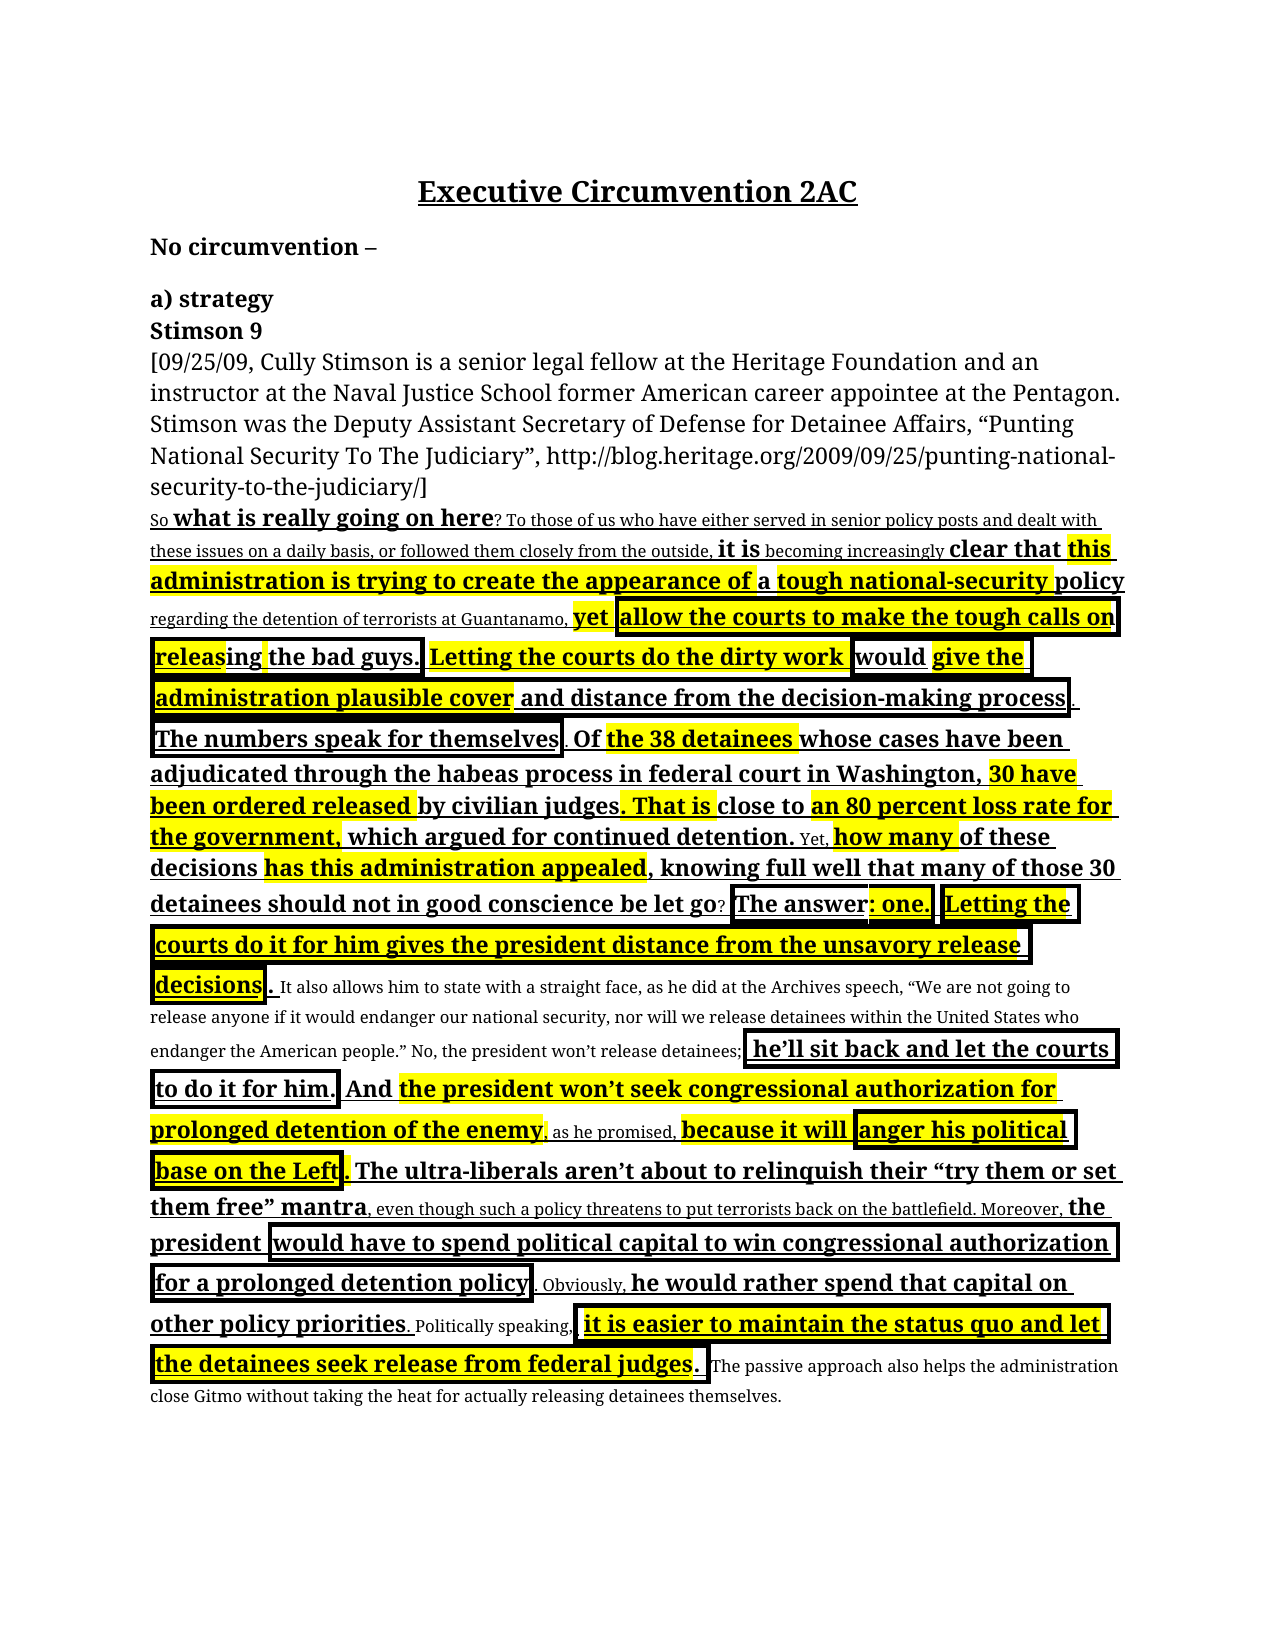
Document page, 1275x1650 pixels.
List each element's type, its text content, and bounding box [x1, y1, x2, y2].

text So what is really going on here? To those of us who have either served in senior policy posts and dealt with these issues on a daily basis, or followed them closely from the outside, it is becoming increasingly clear that this administration is trying to create the appearance of a tough national-security policy regarding the detention of terrorists at Guantanamo, yet allow the courts to make the tough calls on releasing the bad guys. Letting the courts do the dirty work would give the administration plausible cover and distance from the decision-making process. The numbers speak for themselves. Of the 38 detainees whose cases have been adjudicated through the habeas process in federal court in Washington, 30 have been ordered released by civilian judges. That is close to an 80 percent loss rate for the government, which argued for continued detention. Yet, how many of these decisions has this administration appealed, knowing full well that many of those 30 detainees should not in good conscience be let go? The answer: one. Letting the courts do it for him gives the president distance from the unsavory release decisions. It also allows him to state with a straight face, as he did at the Archives speech, “We are not going to release anyone if it would endanger our national security, nor will we release detainees within the United States who endanger the American people.” No, the president won’t release detainees; he’ll sit back and let the courts to do it for him. And the president won’t seek congressional authorization for prolonged detention of the enemy, as he promised, because it will anger his political base on the Left. The ultra-liberals aren’t about to relinquish their “try them or set them free” mantra, even though such a policy threatens to put terrorists back on the battlefield. Moreover, the president would have to spend political capital to win congressional authorization for a prolonged detention policy. Obviously, he would rather spend that capital on other policy priorities. Politically speaking, it is easier to maintain the status quo and let the detainees seek release from federal judges. The passive approach also helps the administration close Gitmo without taking the heat for actually releasing detainees themselves. [150, 593, 1125, 1407]
subtitle a) strategy [150, 283, 1125, 315]
text Stimson 9 [150, 315, 1125, 346]
subtitle No circumvention – [150, 231, 1125, 263]
subtitle Executive Circumvention 2AC [150, 171, 1125, 211]
text [09/25/09, Cully Stimson is a senior legal fellow at the Heritage Foundation and an instructor at the Naval Justice School former American career appointee at the Pentagon. Stimson was the Deputy Assistant Secretary of Defense for Detainee Affairs, “Punting National Security To The Judiciary”, http://blog.heritage.org/2009/09/25/punting-national-security-to-the-judiciary/] [150, 346, 1125, 502]
